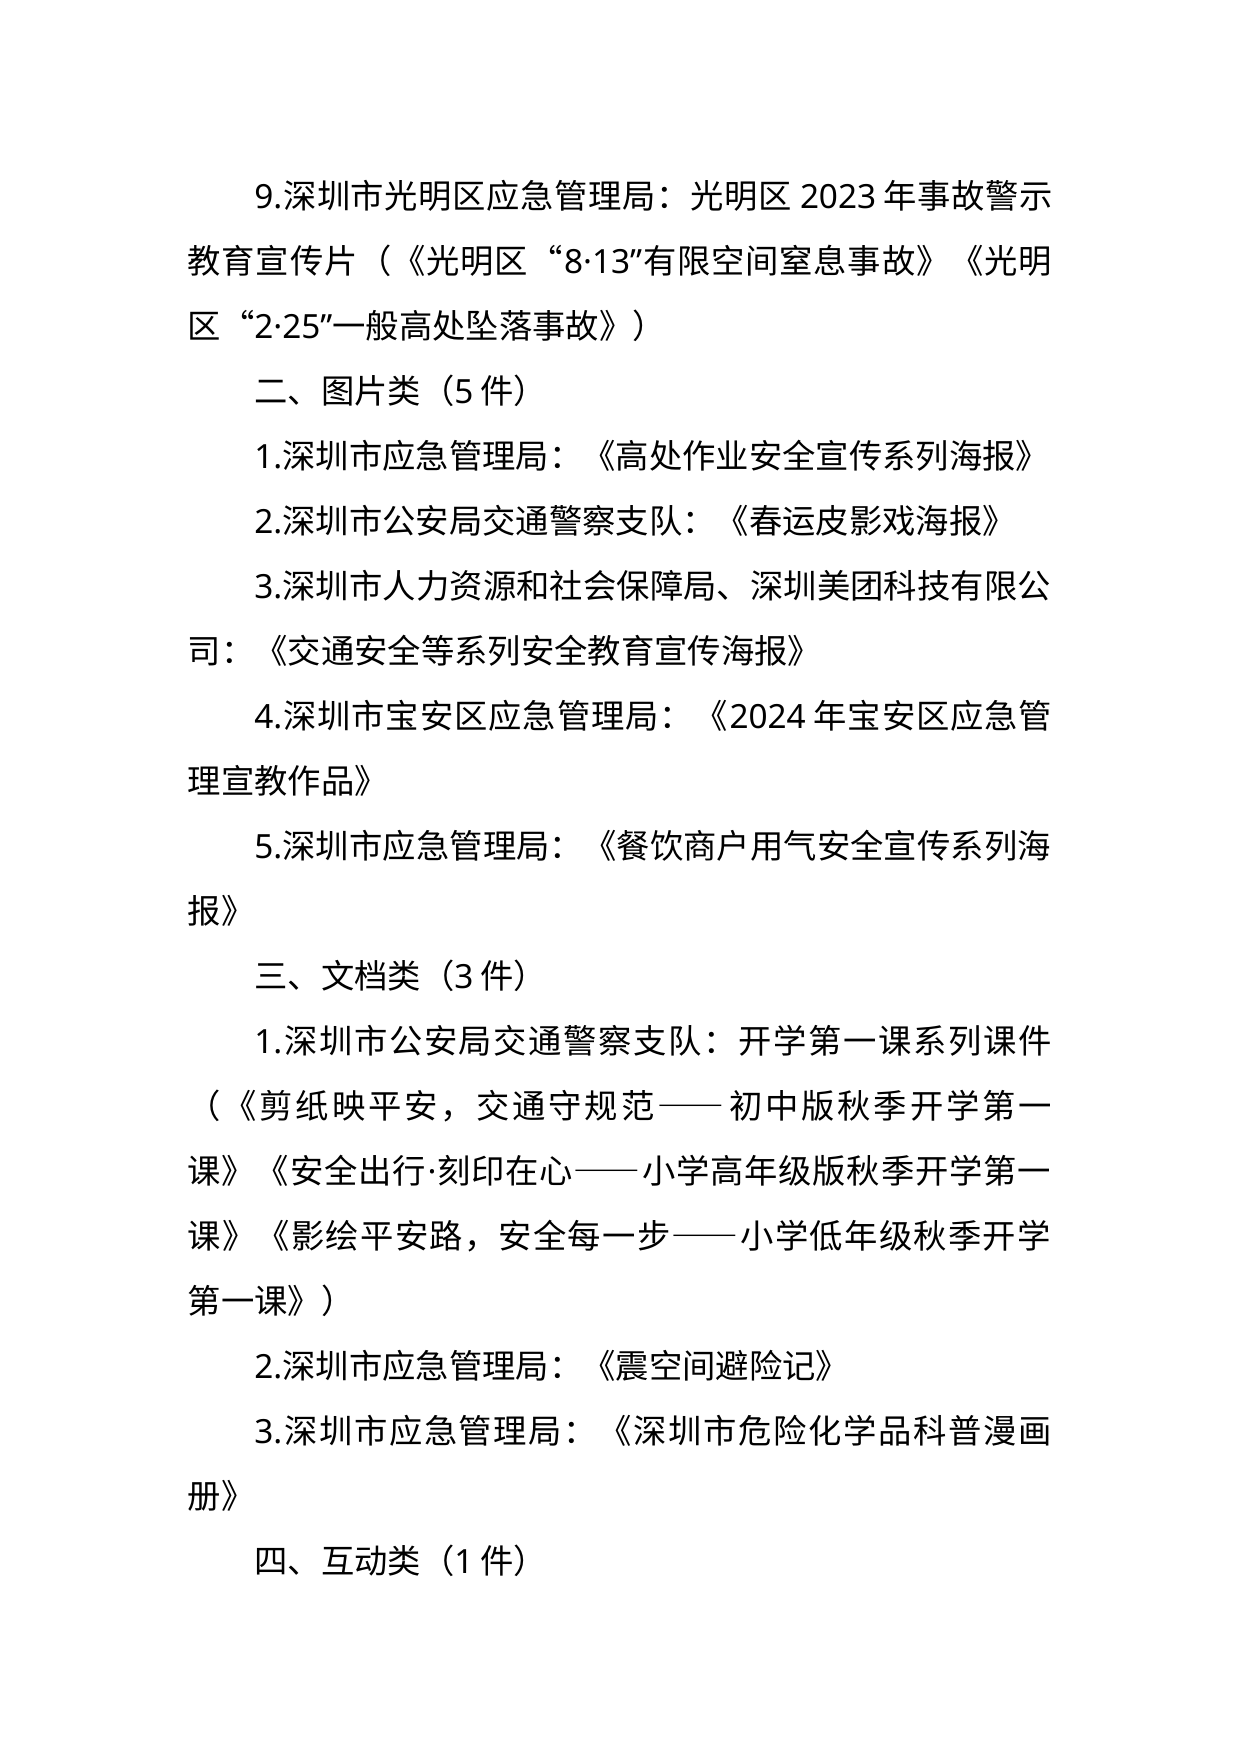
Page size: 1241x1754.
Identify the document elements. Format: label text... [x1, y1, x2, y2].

list 9.深圳市光明区应急管理局：光明区2023年事故警示教育宣传片（《光明区“8·13”有限空间窒息事故》《光明区“2·25”一般高处坠落事故》） [187, 162, 1053, 357]
list 5.深圳市应急管理局：《餐饮商户用气安全宣传系列海报》 [187, 812, 1053, 942]
list 4.深圳市宝安区应急管理局：《2024年宝安区应急管理宣教作品》 [187, 682, 1053, 812]
list 1.深圳市应急管理局：《高处作业安全宣传系列海报》 [187, 422, 1053, 487]
list 1.深圳市公安局交通警察支队：开学第一课系列课件（《剪纸映平安，交通守规范——初中版秋季开学第一课》《安全出行·刻印在心——小学高年级版秋季开学第一课》《影绘平安路，安全每一步——小学低年级秋季开学第一课》） [187, 1007, 1053, 1332]
list 2.深圳市公安局交通警察支队：《春运皮影戏海报》 [187, 487, 1053, 552]
list 图片类（5件） [187, 357, 1053, 422]
list 3.深圳市应急管理局：《深圳市危险化学品科普漫画册》 [187, 1397, 1053, 1527]
list 2.深圳市应急管理局：《震空间避险记》 [187, 1332, 1053, 1397]
list 3.深圳市人力资源和社会保障局、深圳美团科技有限公司：《交通安全等系列安全教育宣传海报》 [187, 552, 1053, 682]
list 文档类（3件） [187, 942, 1053, 1007]
list 互动类（1件） [187, 1527, 1053, 1592]
